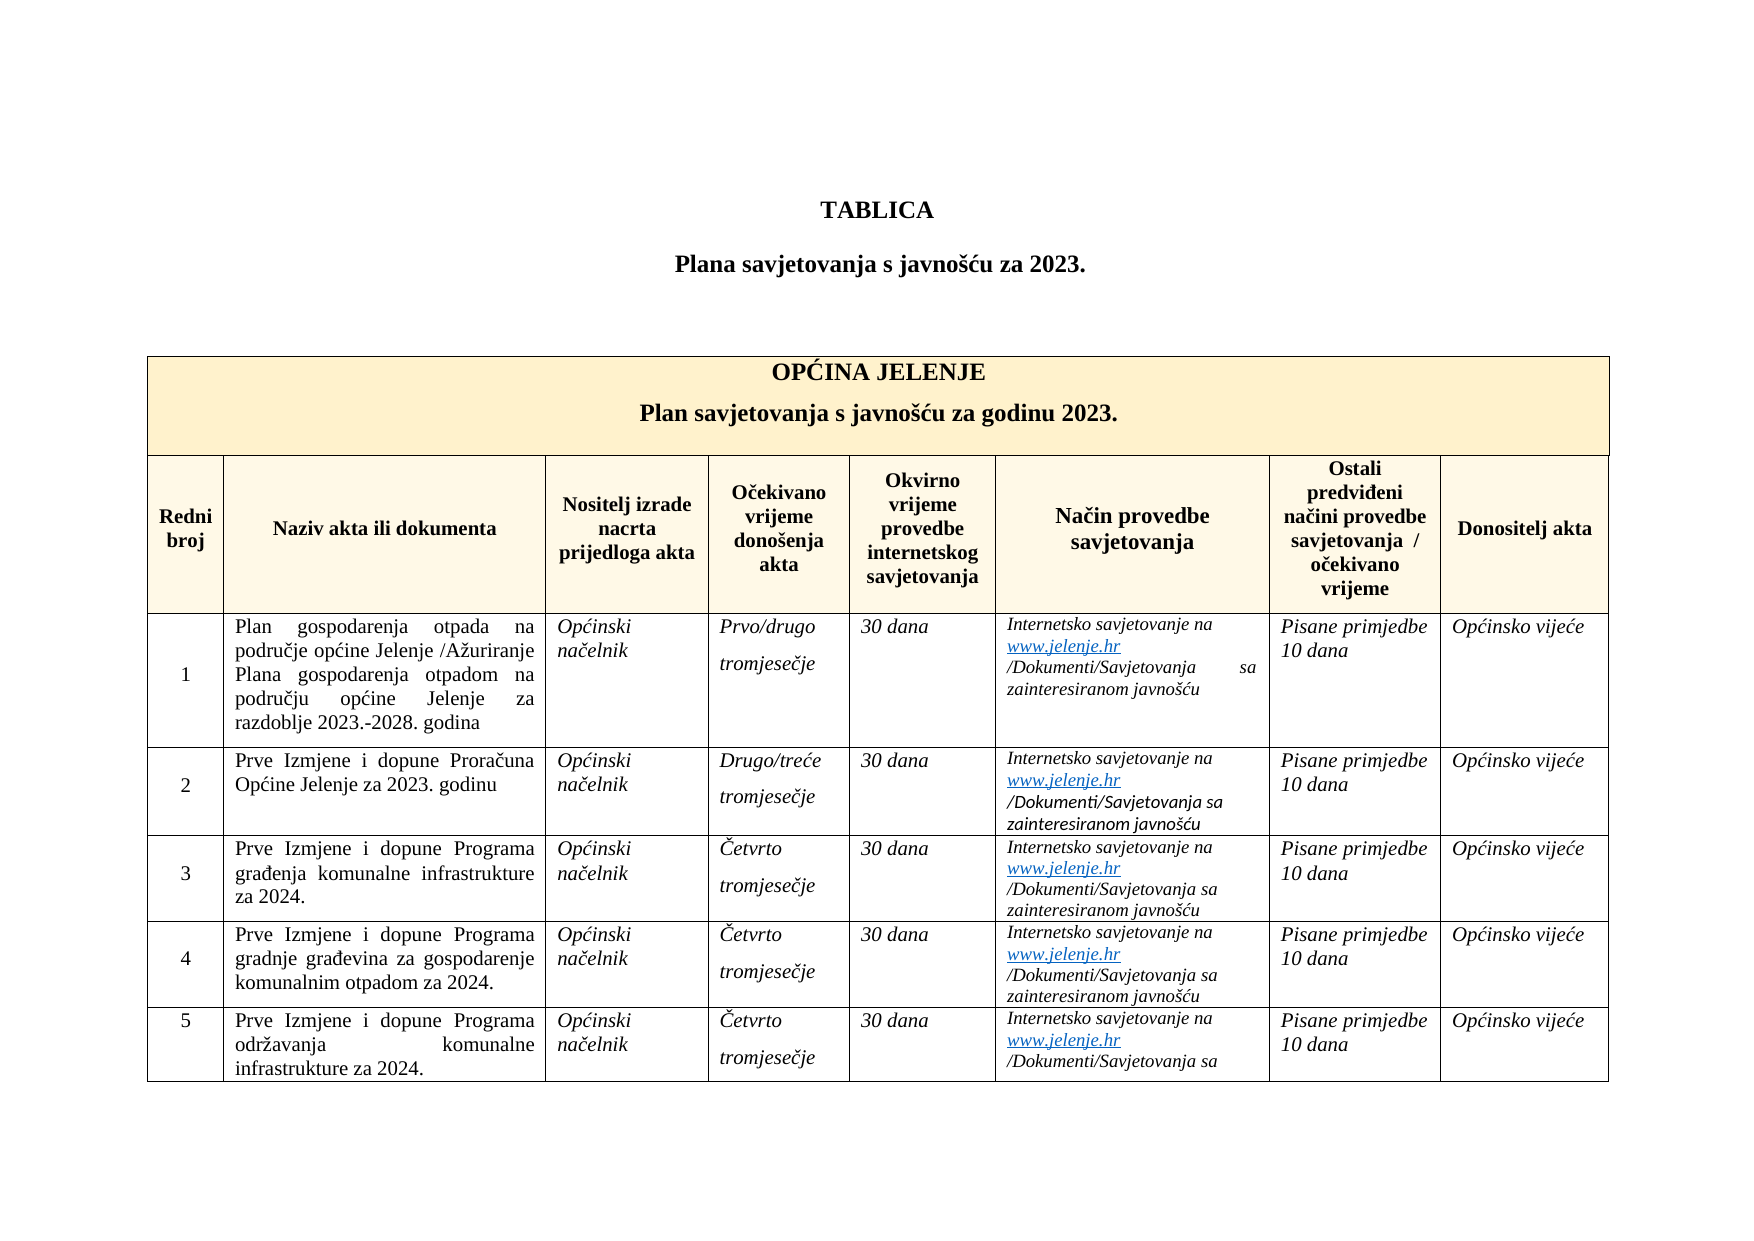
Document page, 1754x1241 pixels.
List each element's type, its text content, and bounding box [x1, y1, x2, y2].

table_cell Općinsko vijeće [1441, 922, 1608, 1007]
table_cell 4 [148, 922, 223, 1007]
table_cell 1 [148, 614, 223, 747]
table_cell Četvrto tromjesečje [709, 922, 849, 1007]
table_cell Četvrto tromjesečje [709, 1008, 849, 1081]
table_cell 30 dana [850, 1008, 995, 1081]
table_cell Pisane primjedbe 10 dana [1270, 922, 1440, 1007]
text TABLICA [148, 195, 1606, 224]
table_cell Ostali predviđeni načini provedbe savjetovanja / očekivano vrijeme [1270, 456, 1440, 613]
table_cell Naziv akta ili dokumenta [224, 456, 545, 613]
table_cell Pisane primjedbe 10 dana [1270, 614, 1440, 747]
table_cell Općinski načelnik [546, 748, 708, 835]
table_cell Donositelj akta [1441, 456, 1608, 613]
table_cell Općinsko vijeće [1441, 836, 1608, 921]
table_cell Nositelj izrade nacrta prijedloga akta [546, 456, 708, 613]
table_cell Prve Izmjene i dopune Programa gradnje građevina za gospodarenje komunalnim otpadom za 2024. [224, 922, 545, 1007]
table_cell 30 dana [850, 614, 995, 747]
table_cell 30 dana [850, 836, 995, 921]
table_cell Internetsko savjetovanje na www.jelenje.hr /Dokumenti/Savjetovanja sa zainteresiranom javnošću [996, 922, 1269, 1007]
text Plana savjetovanja s javnošću za 2023. [148, 249, 1606, 278]
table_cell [996, 1008, 1269, 1081]
table_header OPĆINA JELENJE Plan savjetovanja s javnošću za godinu 2023. [148, 357, 1609, 455]
table_cell Redni broj [148, 456, 223, 613]
table_cell Općinski načelnik [546, 614, 708, 747]
table_cell Internetsko savjetovanje na www.jelenje.hr /Dokumenti/Savjetovanja sa zainteresiranom javnošću [996, 614, 1269, 747]
table_cell Način provedbe savjetovanja [996, 456, 1269, 613]
table_cell Internetsko savjetovanje na www.jelenje.hr /Dokumenti/Savjetovanja sa zainteresiranom javnošću [996, 836, 1269, 921]
table_cell Drugo/treće tromjesečje [709, 748, 849, 835]
table_cell Četvrto tromjesečje [709, 836, 849, 921]
table_cell Prvo/drugo tromjesečje [709, 614, 849, 747]
table_cell Pisane primjedbe 10 dana [1270, 748, 1440, 835]
table_cell Općinsko vijeće [1441, 1008, 1608, 1081]
table_cell 2 [148, 748, 223, 835]
table_cell Prve Izmjene i dopune Proračuna Općine Jelenje za 2023. godinu [224, 748, 545, 835]
table_cell Internetsko savjetovanje na www.jelenje.hr /Dokumenti/Savjetovanja sa zainteresiranom javnošću [996, 748, 1269, 835]
table_cell Općinsko vijeće [1441, 614, 1608, 747]
table_cell Općinsko vijeće [1441, 748, 1608, 835]
table_cell 30 dana [850, 922, 995, 1007]
table_cell Općinski načelnik [546, 922, 708, 1007]
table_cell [1270, 1008, 1440, 1081]
table_cell Općinski načelnik [546, 1008, 708, 1081]
table_cell 3 [148, 836, 223, 921]
table_cell 30 dana [850, 748, 995, 835]
table_cell Prve Izmjene i dopune Programa građenja komunalne infrastrukture za 2024. [224, 836, 545, 921]
table_cell Općinski načelnik [546, 836, 708, 921]
table_cell 5 [148, 1008, 223, 1081]
table_cell Plan gospodarenja otpada na područje općine Jelenje /Ažuriranje Plana gospodarenja otpadom na području općine Jelenje za razdoblje 2023.-2028. godina [224, 614, 545, 747]
table_cell Okvirno vrijeme provedbe internetskog savjetovanja [850, 456, 995, 613]
table_cell Pisane primjedbe 10 dana [1270, 836, 1440, 921]
table_cell Očekivano vrijeme donošenja akta [709, 456, 849, 613]
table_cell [224, 1008, 545, 1081]
